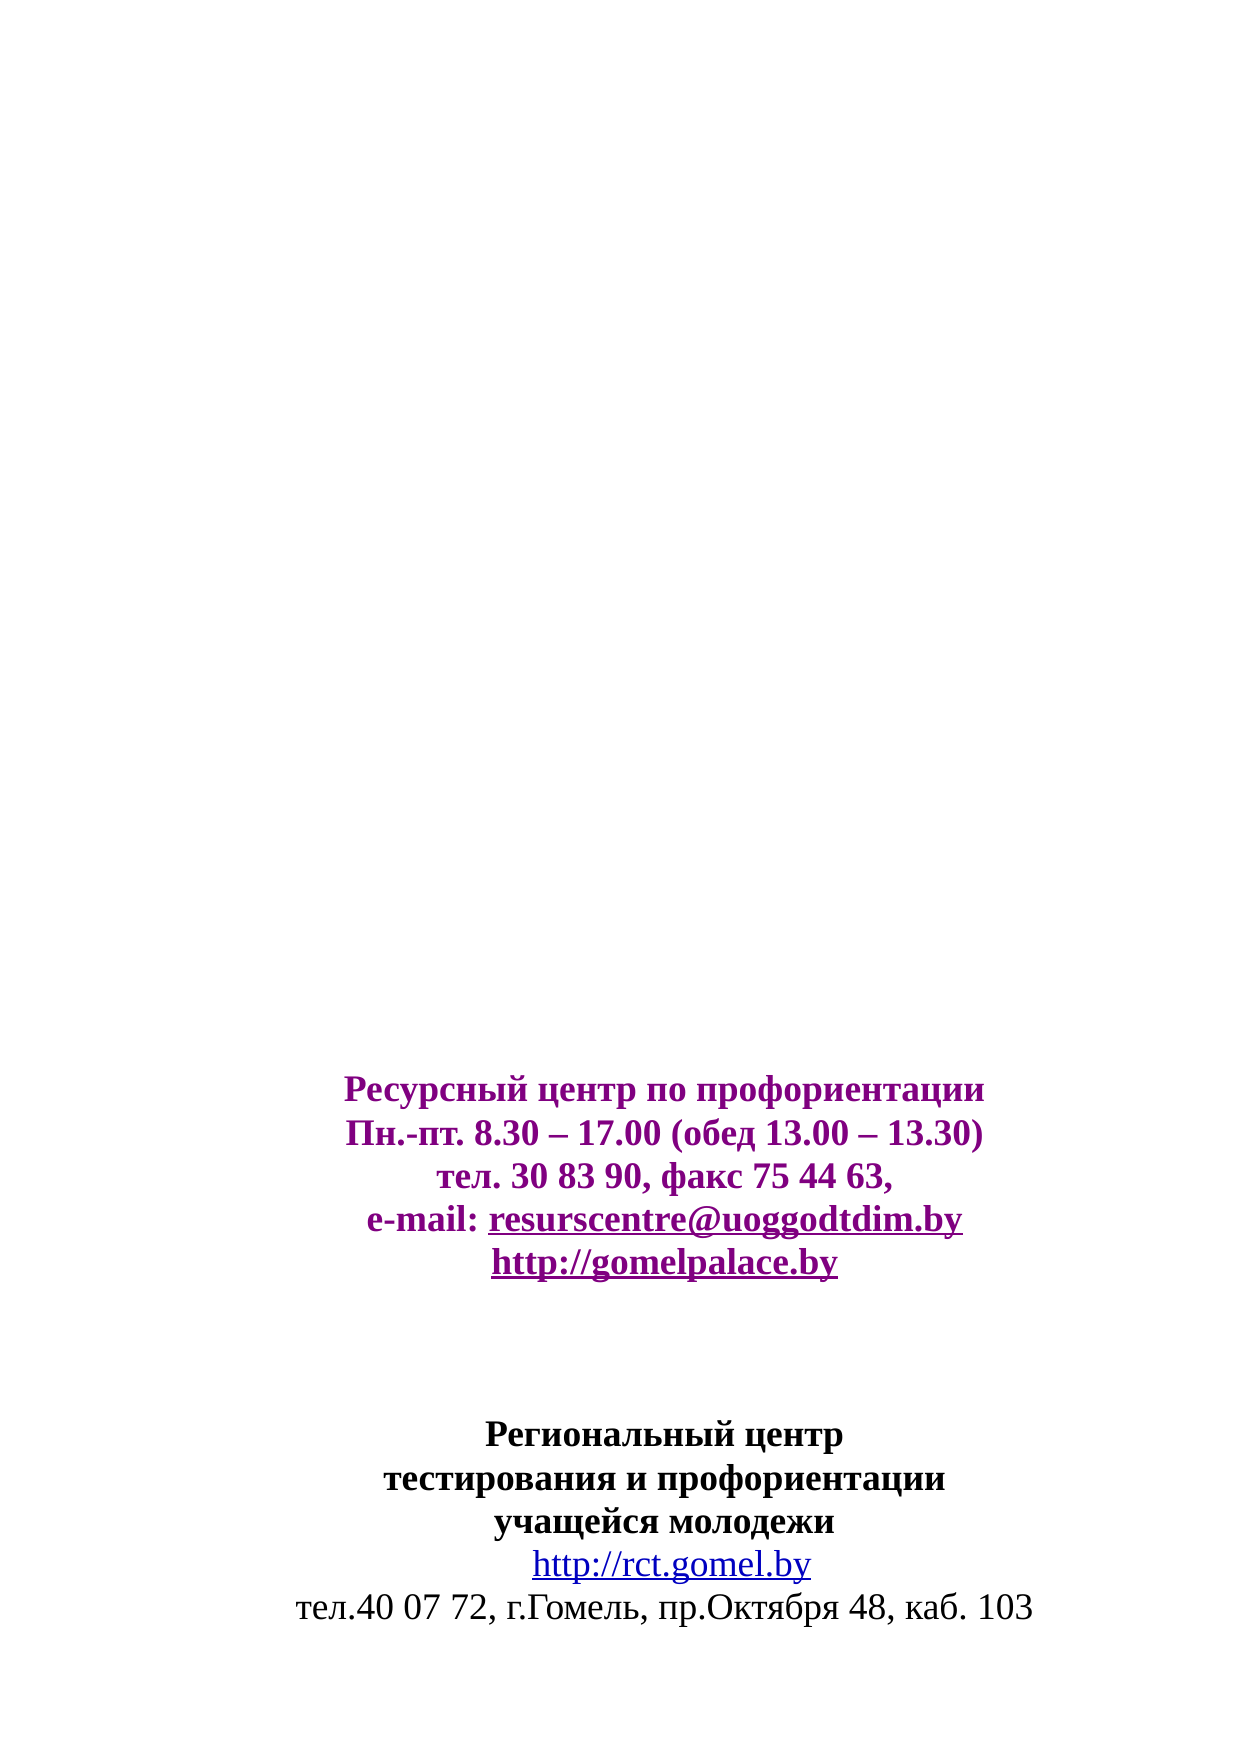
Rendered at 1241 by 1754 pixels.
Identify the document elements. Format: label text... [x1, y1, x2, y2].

text тел.40 07 72, г.Гомель, пр.Октября 48, каб. 103 [177, 1584, 1152, 1627]
text учащейся молодежи [177, 1498, 1152, 1541]
text Пн.-пт. 8.30 – 17.00 (обед 13.00 – 13.30) [177, 1110, 1152, 1153]
text Региональный центр [177, 1412, 1152, 1455]
text e-mail: resurscentre@uoggodtdim.by [177, 1196, 1152, 1239]
text Ресурсный центр по профориентации [177, 1067, 1152, 1110]
text тел. 30 83 90, факс 75 44 63, [177, 1153, 1152, 1196]
text тестирования и профориентации [177, 1455, 1152, 1498]
text http://rct.gomel.by [192, 1541, 1152, 1584]
text http://gomelpalace.by [177, 1239, 1152, 1282]
